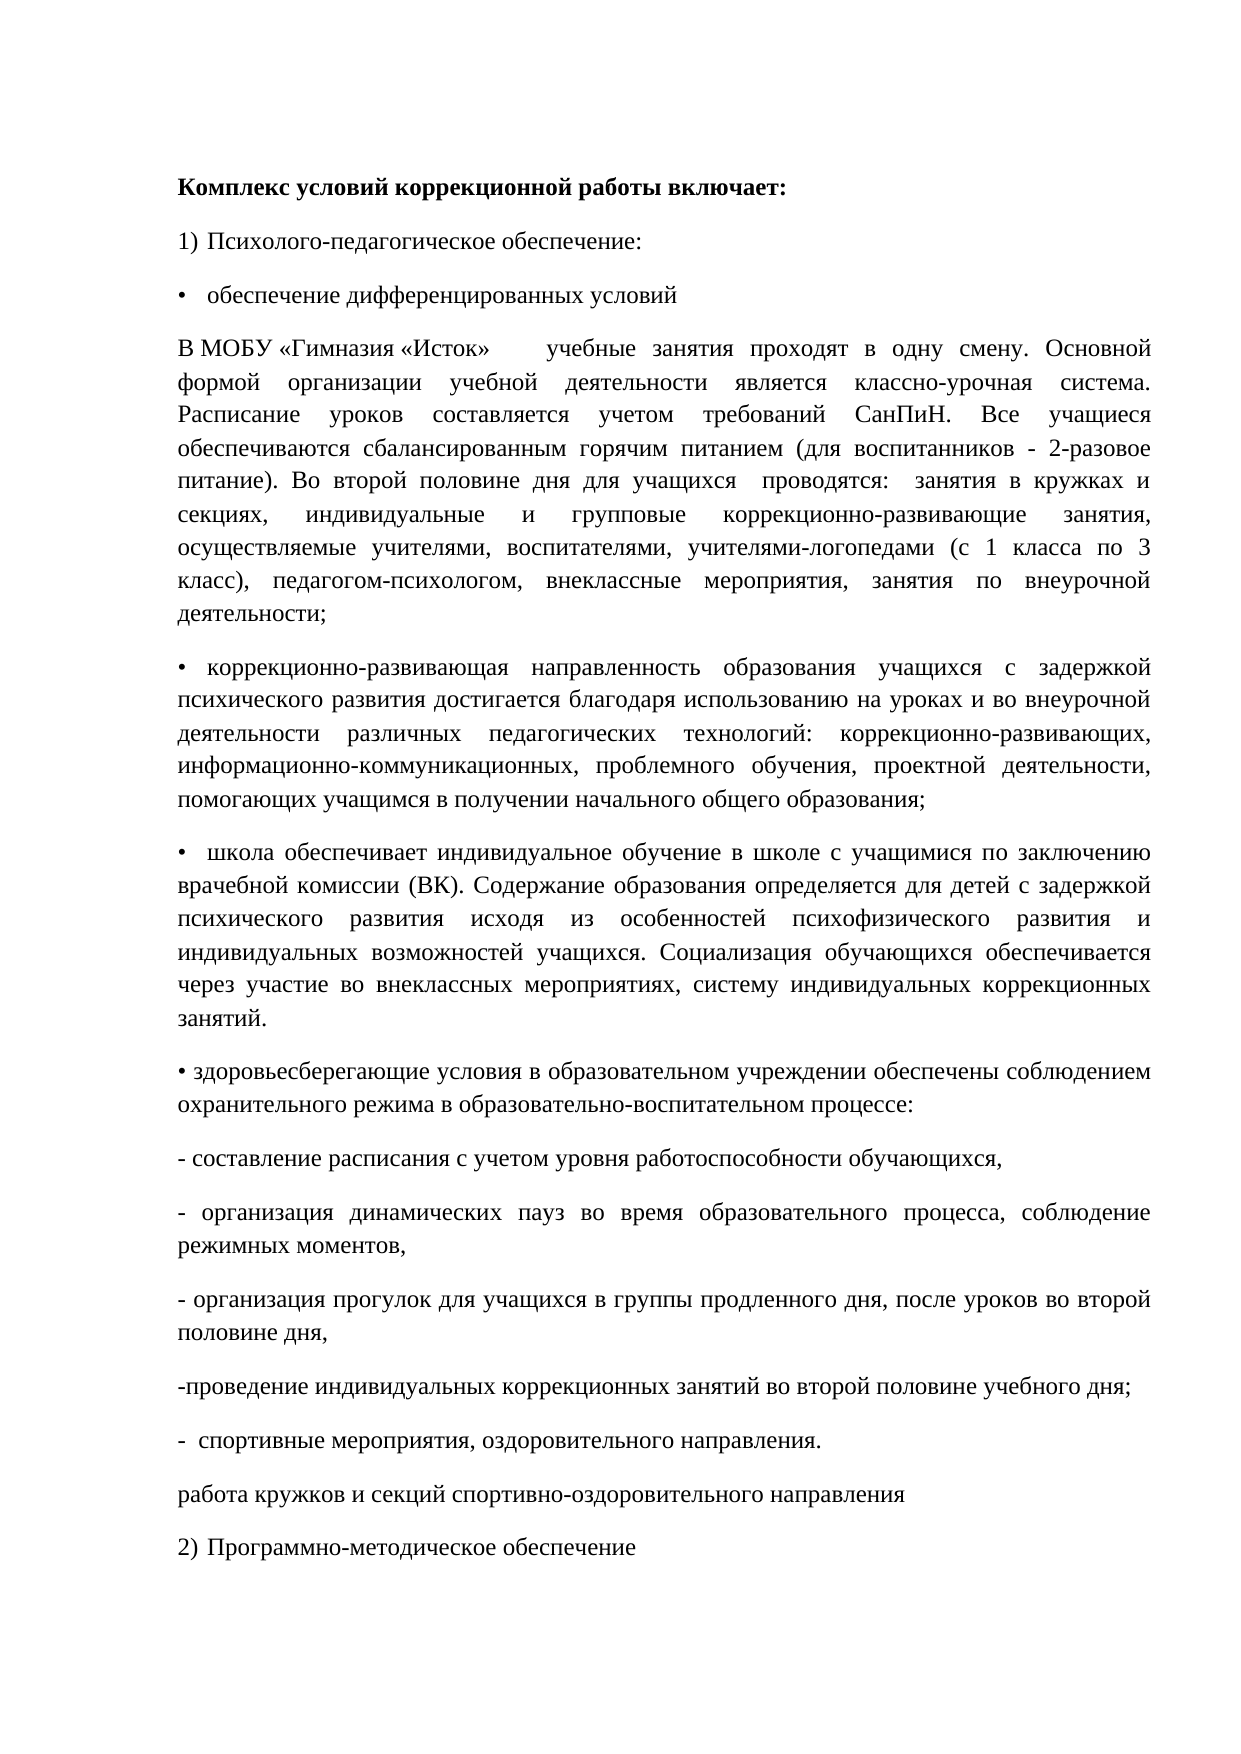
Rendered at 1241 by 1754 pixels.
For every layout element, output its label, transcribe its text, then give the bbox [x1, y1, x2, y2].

text -проведение индивидуальных коррекционных занятий во второй половине учебного дня; [177, 1371, 1152, 1400]
text 1) Психолого-педагогическое обеспечение: [177, 226, 1152, 254]
text - составление расписания с учетом уровня работоспособности обучающихся, [177, 1143, 1152, 1172]
text работа кружков и секций спортивно-оздоровительного направления [177, 1479, 1152, 1507]
text - организация динамических пауз во время образовательного процесса, соблюдение режимных моментов, [177, 1197, 1152, 1259]
text • обеспечение дифференцированных условий [177, 280, 1152, 308]
text • коррекционно-развивающая направленность образования учащихся с задержкой психического развития достигается благодаря использованию на уроках и во внеурочной деятельности различных педагогических технологий: коррекционно-развивающих, информационно-коммуникационных, проблемного обучения, проектной деятельности, помогающих учащимся в получении начального общего образования; [177, 652, 1152, 812]
text Комплекс условий коррекционной работы включает: [177, 172, 1152, 201]
text • здоровьесберегающие условия в образовательном учреждении обеспечены соблюдением охранительного режима в образовательно-воспитательном процессе: [177, 1056, 1152, 1118]
text - организация прогулок для учащихся в группы продленного дня, после уроков во второй половине дня, [177, 1284, 1152, 1346]
text В МОБУ «Гимназия «Исток» учебные занятия проходят в одну смену. Основной формой организации учебной деятельности является классно-урочная система. Расписание уроков составляется учетом требований СанПиН. Все учащиеся обеспечиваются сбалансированным горячим питанием (для воспитанников - 2-разовое питание). Во второй половине дня для учащихся проводятся: занятия в кружках и секциях, индивидуальные и групповые коррекционно-развивающие занятия, осуществляемые учителями, воспитателями, учителями-логопедами (с 1 класса по 3 класс), педагогом-психологом, внеклассные мероприятия, занятия по внеурочной деятельности; [177, 333, 1152, 626]
text - спортивные мероприятия, оздоровительного направления. [177, 1425, 1152, 1453]
text • школа обеспечивает индивидуальное обучение в школе с учащимися по заключению врачебной комиссии (ВК). Содержание образования определяется для детей с задержкой психического развития исходя из особенностей психофизического развития и индивидуальных возможностей учащихся. Социализация обучающихся обеспечивается через участие во внеклассных мероприятиях, систему индивидуальных коррекционных занятий. [177, 837, 1152, 1031]
text 2) Программно-методическое обеспечение [177, 1532, 1152, 1561]
